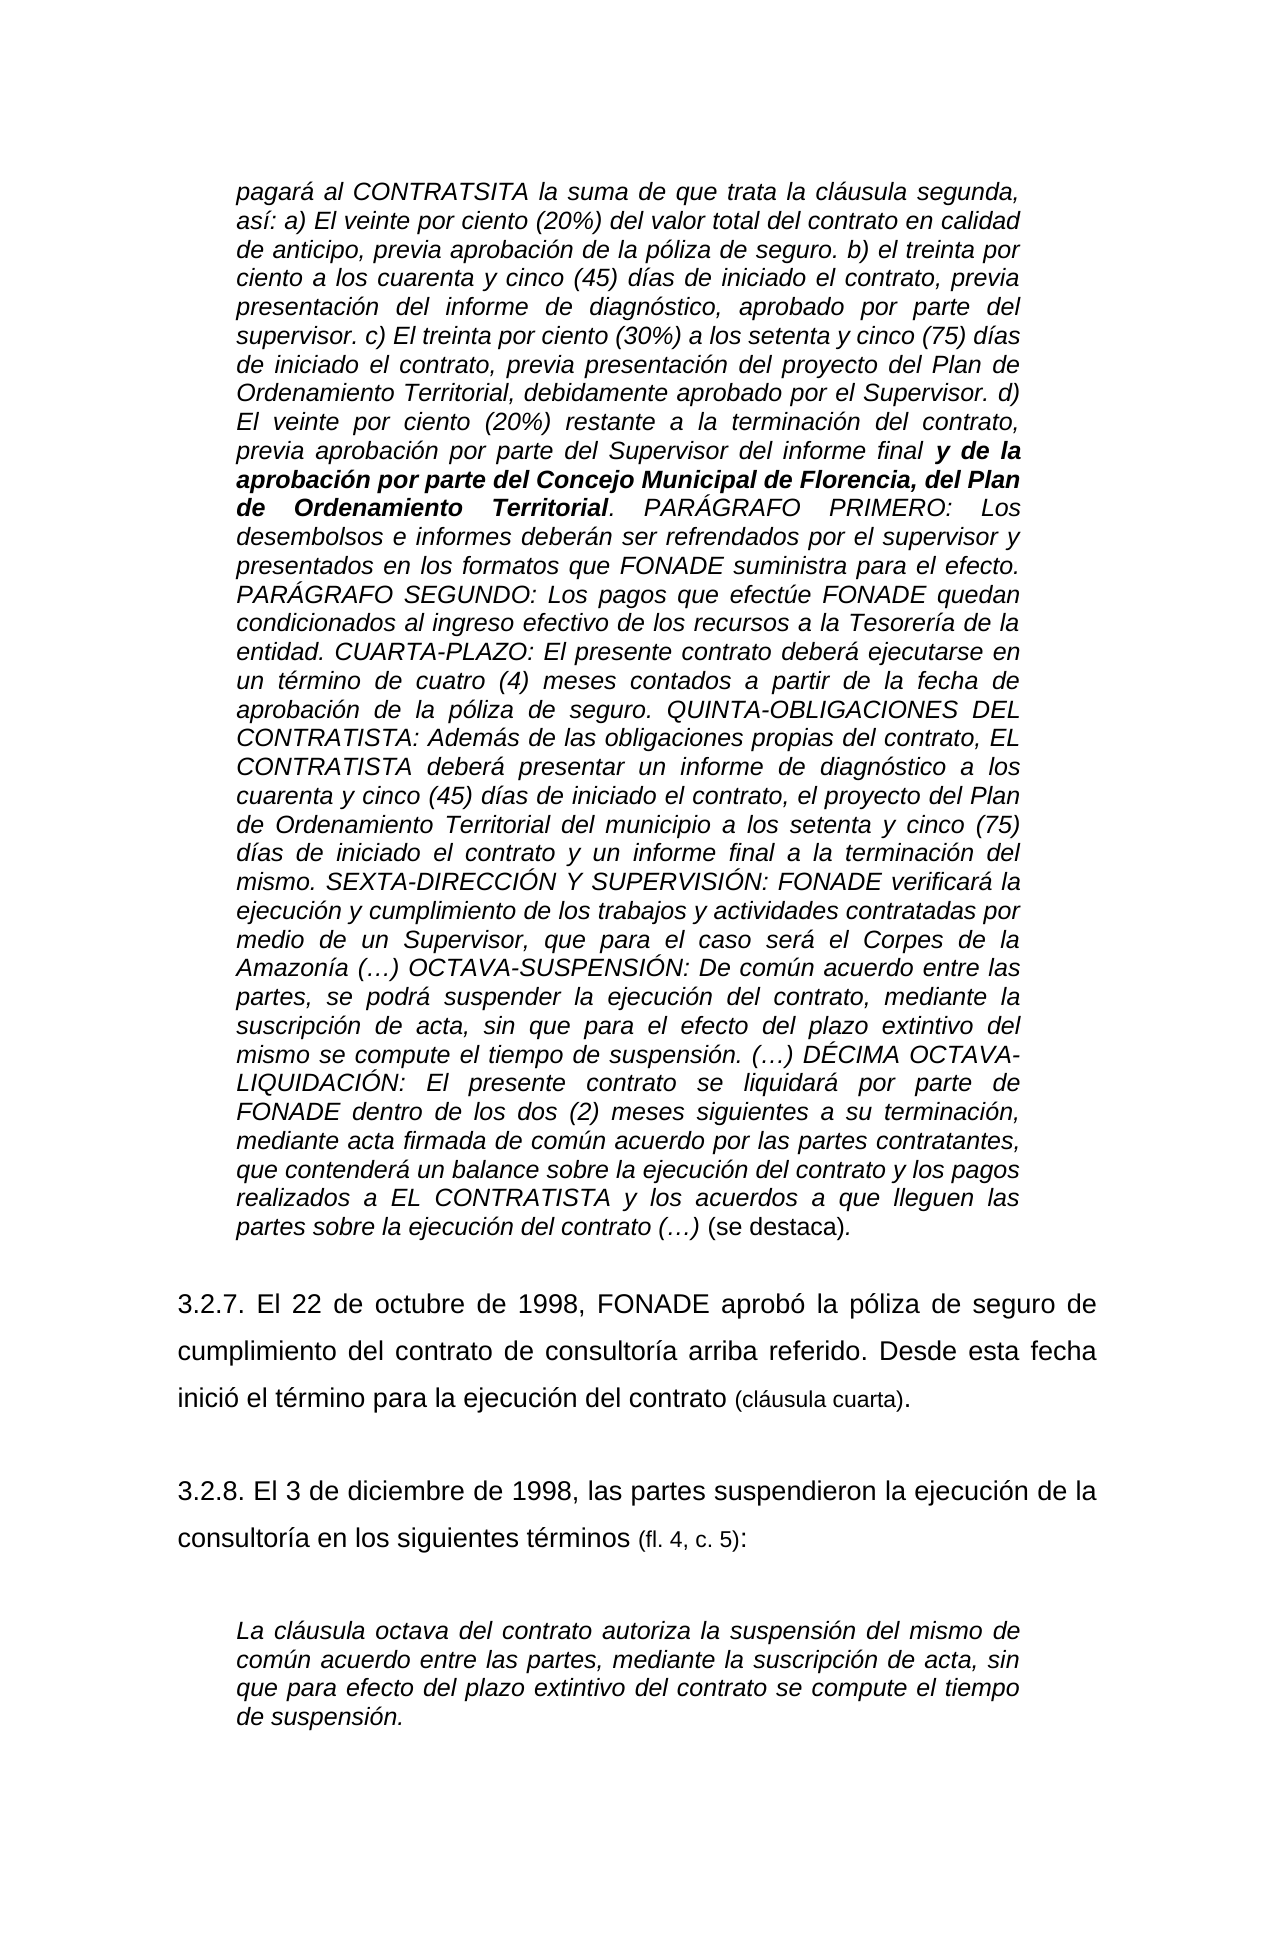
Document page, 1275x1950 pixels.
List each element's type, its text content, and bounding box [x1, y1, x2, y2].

text La cláusula octava del contrato autoriza la suspensión del mismo de común acuerdo entre las partes, mediante la suscripción de acta, sin que para efecto del plazo extintivo del contrato se compute el tiempo de suspensión. [236, 1616, 1024, 1731]
text 3.2.7. El 22 de octubre de 1998, FONADE aprobó la póliza de seguro de cumplimiento del contrato de consultoría arriba referido. Desde esta fecha inició el término para la ejecución del contrato (cláusula cuarta). [177, 1288, 1098, 1413]
text 3.2.8. El 3 de diciembre de 1998, las partes suspendieron la ejecución de la consultoría en los siguientes términos (fl. 4, c. 5): [177, 1475, 1098, 1553]
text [236, 177, 1024, 1241]
